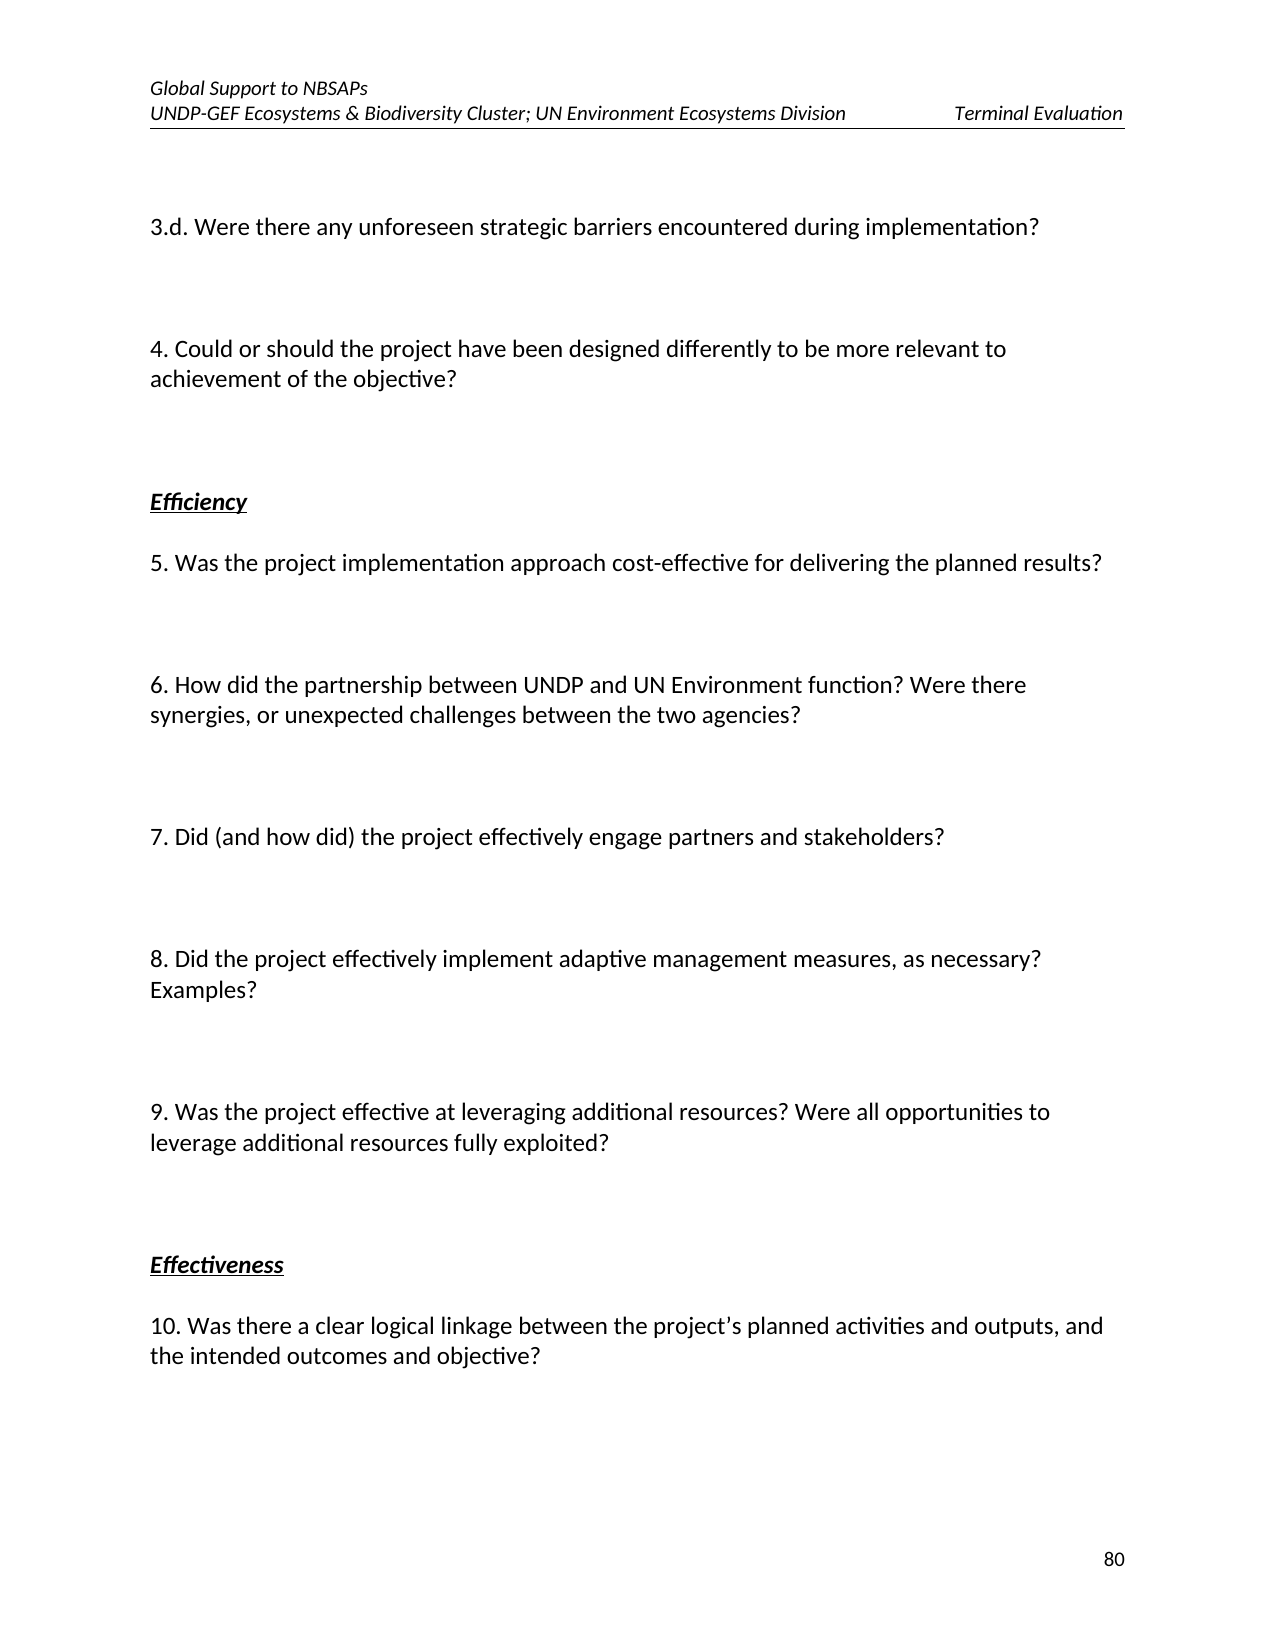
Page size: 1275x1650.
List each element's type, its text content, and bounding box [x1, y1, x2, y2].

text 5. Was the project implementation approach cost-effective for delivering the planned results? [150, 547, 1125, 577]
text Efficiency [150, 486, 1125, 516]
text 8. Did the project effectively implement adaptive management measures, as necessary? Examples? [150, 943, 1125, 1004]
text 10. Was there a clear logical linkage between the project’s planned activities and outputs, and the intended outcomes and objective? [150, 1310, 1125, 1371]
text Effectiveness [150, 1249, 1125, 1279]
text 9. Was the project effective at leveraging additional resources? Were all opportunities to leverage additional resources fully exploited? [150, 1096, 1125, 1157]
text 6. How did the partnership between UNDP and UN Environment function? Were there synergies, or unexpected challenges between the two agencies? [150, 669, 1125, 730]
text 7. Did (and how did) the project effectively engage partners and stakeholders? [150, 821, 1125, 852]
text 3.d. Were there any unforeseen strategic barriers encountered during implementation? [150, 211, 1125, 242]
text 4. Could or should the project have been designed differently to be more relevant to achievement of the objective? [150, 333, 1125, 394]
